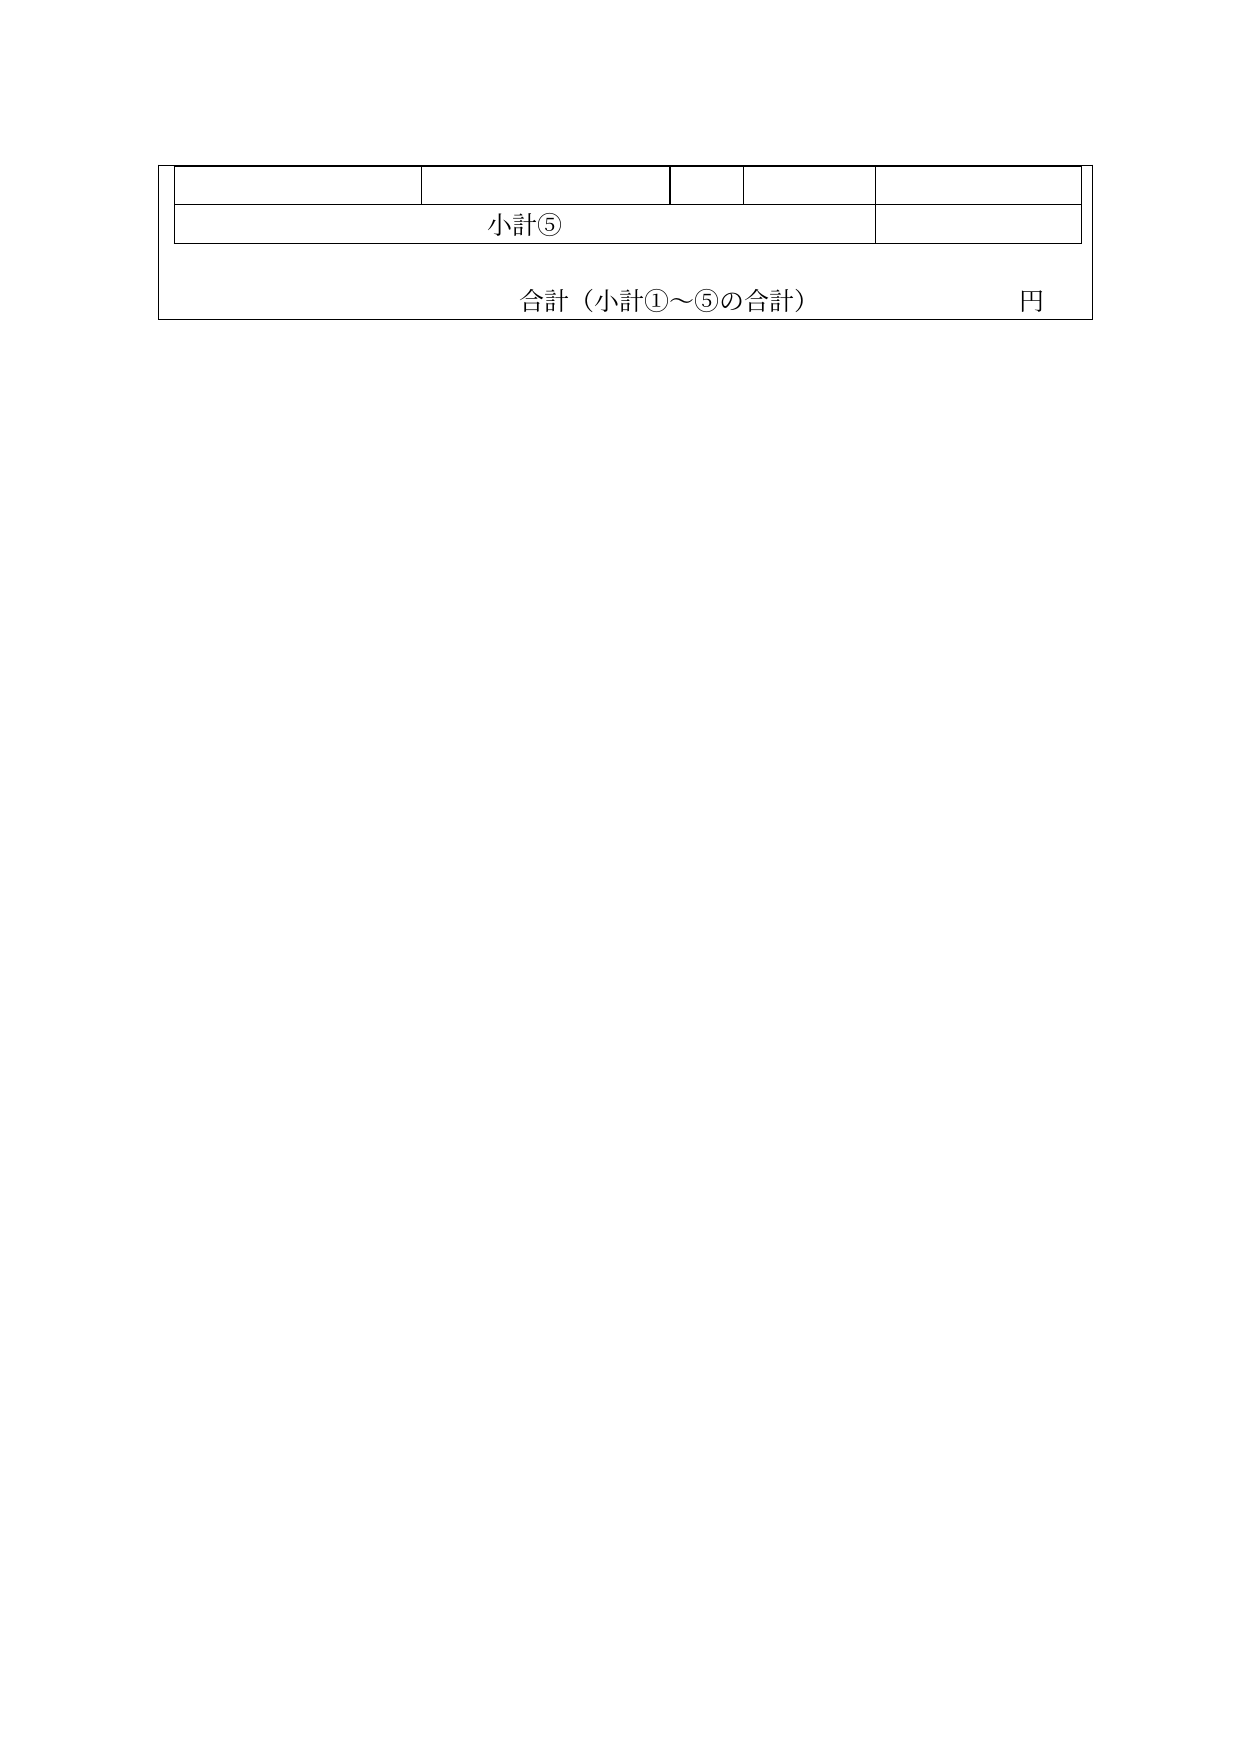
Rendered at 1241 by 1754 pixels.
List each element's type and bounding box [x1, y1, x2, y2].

table_header [159, 166, 1092, 319]
